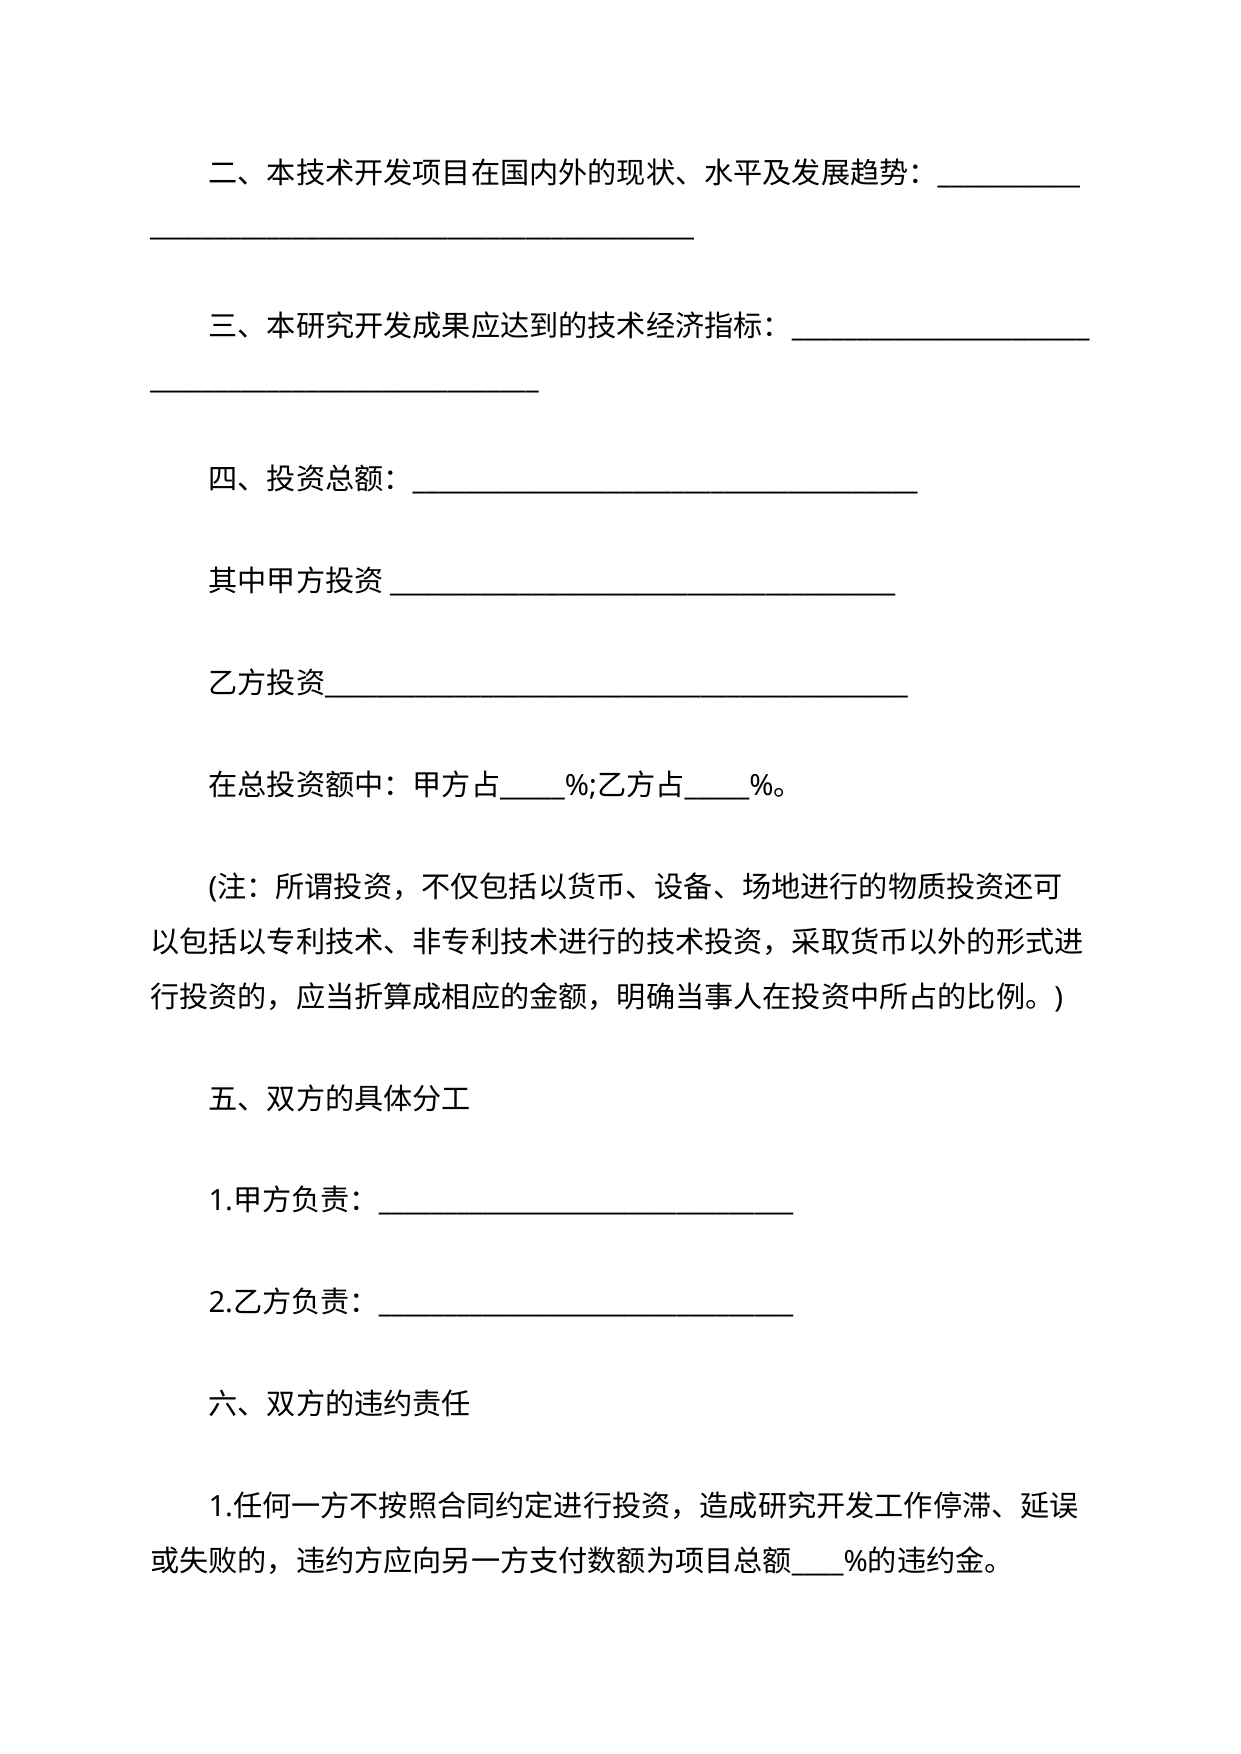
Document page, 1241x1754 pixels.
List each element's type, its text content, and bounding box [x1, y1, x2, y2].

text (注：所谓投资，不仅包括以货币、设备、场地进行的物质投资还可以包括以专利技术、非专利技术进行的技术投资，采取货币以外的形式进行投资的，应当折算成相应的金额，明确当事人在投资中所占的比例。) [150, 863, 1090, 1016]
text 三、本研究开发成果应达到的技术经济指标：_____________________________________________________ [150, 303, 1090, 397]
text 1.任何一方不按照合同约定进行投资，造成研究开发工作停滞、延误或失败的，违约方应向另一方支付数额为项目总额____%的违约金。 [150, 1483, 1090, 1580]
text 在总投资额中：甲方占_____%;乙方占_____%。 [150, 761, 1090, 804]
text 1.甲方负责：________________________________ [150, 1177, 1090, 1219]
text 乙方投资_____________________________________________ [150, 659, 1090, 702]
text 二、本技术开发项目在国内外的现状、水平及发展趋势：_____________________________________________________ [150, 150, 1090, 244]
text 其中甲方投资 _______________________________________ [150, 557, 1090, 600]
text 四、投资总额：_______________________________________ [150, 455, 1090, 498]
text 六、双方的违约责任 [150, 1381, 1090, 1423]
text 2.乙方负责：________________________________ [150, 1279, 1090, 1321]
text 五、双方的具体分工 [150, 1075, 1090, 1117]
